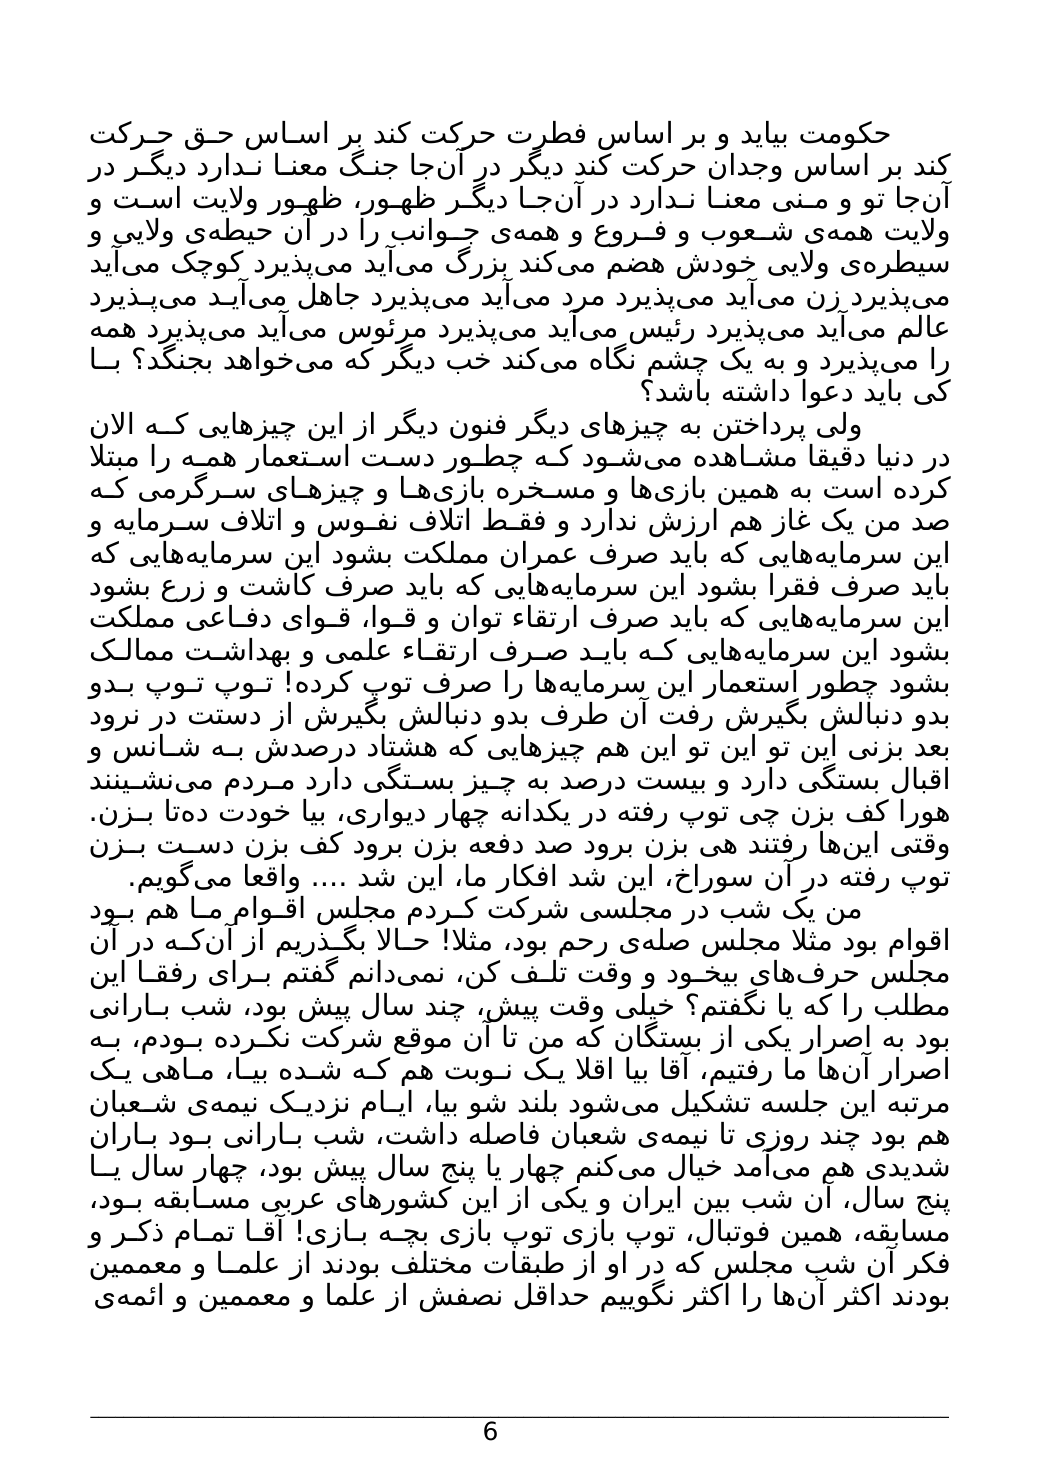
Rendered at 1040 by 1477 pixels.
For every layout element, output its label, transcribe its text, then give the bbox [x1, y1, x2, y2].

text من یک شب در مجلسی شرکت کردم مجلس اقوام ما هم بود اقوام بود مثلا مجلس صله‌ی رحم بود، مثلا! حالا بگذریم از آن‌که در آن مجلس حرف‌های بیخود و وقت تلف کن، نمی‌دانم گفتم برای رفقا این مطلب را که یا نگفتم؟ خیلی وقت پیش، چند سال پیش بود، شب بارانی بود به اصرار یکی از بستگان که من تا آن موقع شرکت نکرده بودم، به اصرار آن‌ها ما رفتیم، آقا بیا اقلا یک نوبت هم که شده بیا، ماهی یک مرتبه این جلسه تشکیل می‌شود بلند شو بیا، ایام نزدیک نیمه‌ی شعبان هم بود چند روزی تا نیمه‌ی شعبان فاصله داشت، شب بارانی بود باران شدیدی هم می‌آمد خیال می‌کنم چهار یا پنج سال پیش بود، چهار سال یا پنج سال، آن شب بین ایران و یکی از این کشورهای عربی مسابقه بود، مسابقه، همین فوتبال، توپ بازی توپ بازی بچه بازی! آقا تمام ذکر و فکر آن شب مجلس که در او از طبقات مختلف بودند از علما و معممین بودند اکثر آن‌ها را اکثر نگوییم حداقل نصفش از علما و معممین و ائمه‌ی‌ [89, 893, 951, 1313]
text حکومت بیاید و بر اساس فطرت حرکت کند بر اساس حق حرکت کند بر اساس وجدان حرکت کند دیگر در آن‌جا جنگ معنا ندارد دیگر در آن‌جا تو و منی معنا ندارد در آن‌جا دیگر ظهور، ظهور ولایت است و ولایت همه‌ی شعوب و فروع و همه‌ی جوانب را در آن حیطه‌ی ولایی و سیطره‌ی ولایی خودش هضم می‌کند بزرگ می‌آید می‌پذیرد کوچک می‌آید می‌پذیرد زن می‌آید می‌پذیرد مرد می‌آید می‌پذیرد جاهل می‌آید می‌پذیرد عالم می‌آید می‌پذیرد رئیس می‌آید می‌پذیرد مرئوس می‌آید می‌پذیرد همه را می‌پذیرد و به یک چشم نگاه می‌کند خب دیگر که می‌خواهد بجنگد؟ با کی باید دعوا داشته باشد؟ [89, 118, 951, 409]
text ولی پرداختن به چیزهای دیگر فنون دیگر از این چیزهایی که الان در دنیا دقیقا مشاهده می‌شود که چطور دست استعمار همه را مبتلا کرده است به همین بازی‌ها و مسخره بازی‌ها و چیزهای سرگرمی که صد من یک غاز هم ارزش ندارد و فقط اتلاف نفوس و اتلاف سرمایه و این سرمایه‌هایی که باید صرف عمران مملکت بشود این سرمایه‌هایی که باید صرف فقرا بشود این سرمایه‌هایی که باید صرف کاشت و زرع بشود این سرمایه‌هایی که باید صرف ارتقاء توان و قوا، قوای دفاعی مملکت بشود این سرمایه‌هایی که باید صرف ارتقاء علمی و بهداشت ممالک بشود چطور استعمار این سرمایه‌ها را صرف توپ کرده! توپ توپ بدو بدو دنبالش بگیرش رفت آن طرف بدو دنبالش بگیرش از دستت در نرود بعد بزنی این تو این تو این هم چیزهایی که هشتاد درصدش به شانس و اقبال بستگی دارد و بیست درصد به چیز بستگی دارد مردم می‌نشینند هورا کف بزن چی توپ رفته در یکدانه چهار دیواری، بیا خودت ده‌تا بزن. وقتی این‌ها رفتند هی بزن برود صد دفعه بزن برود کف بزن دست بزن توپ رفته در آن سوراخ، این شد افکار ما، این شد .... واقعا می‌گویم. [89, 409, 951, 893]
